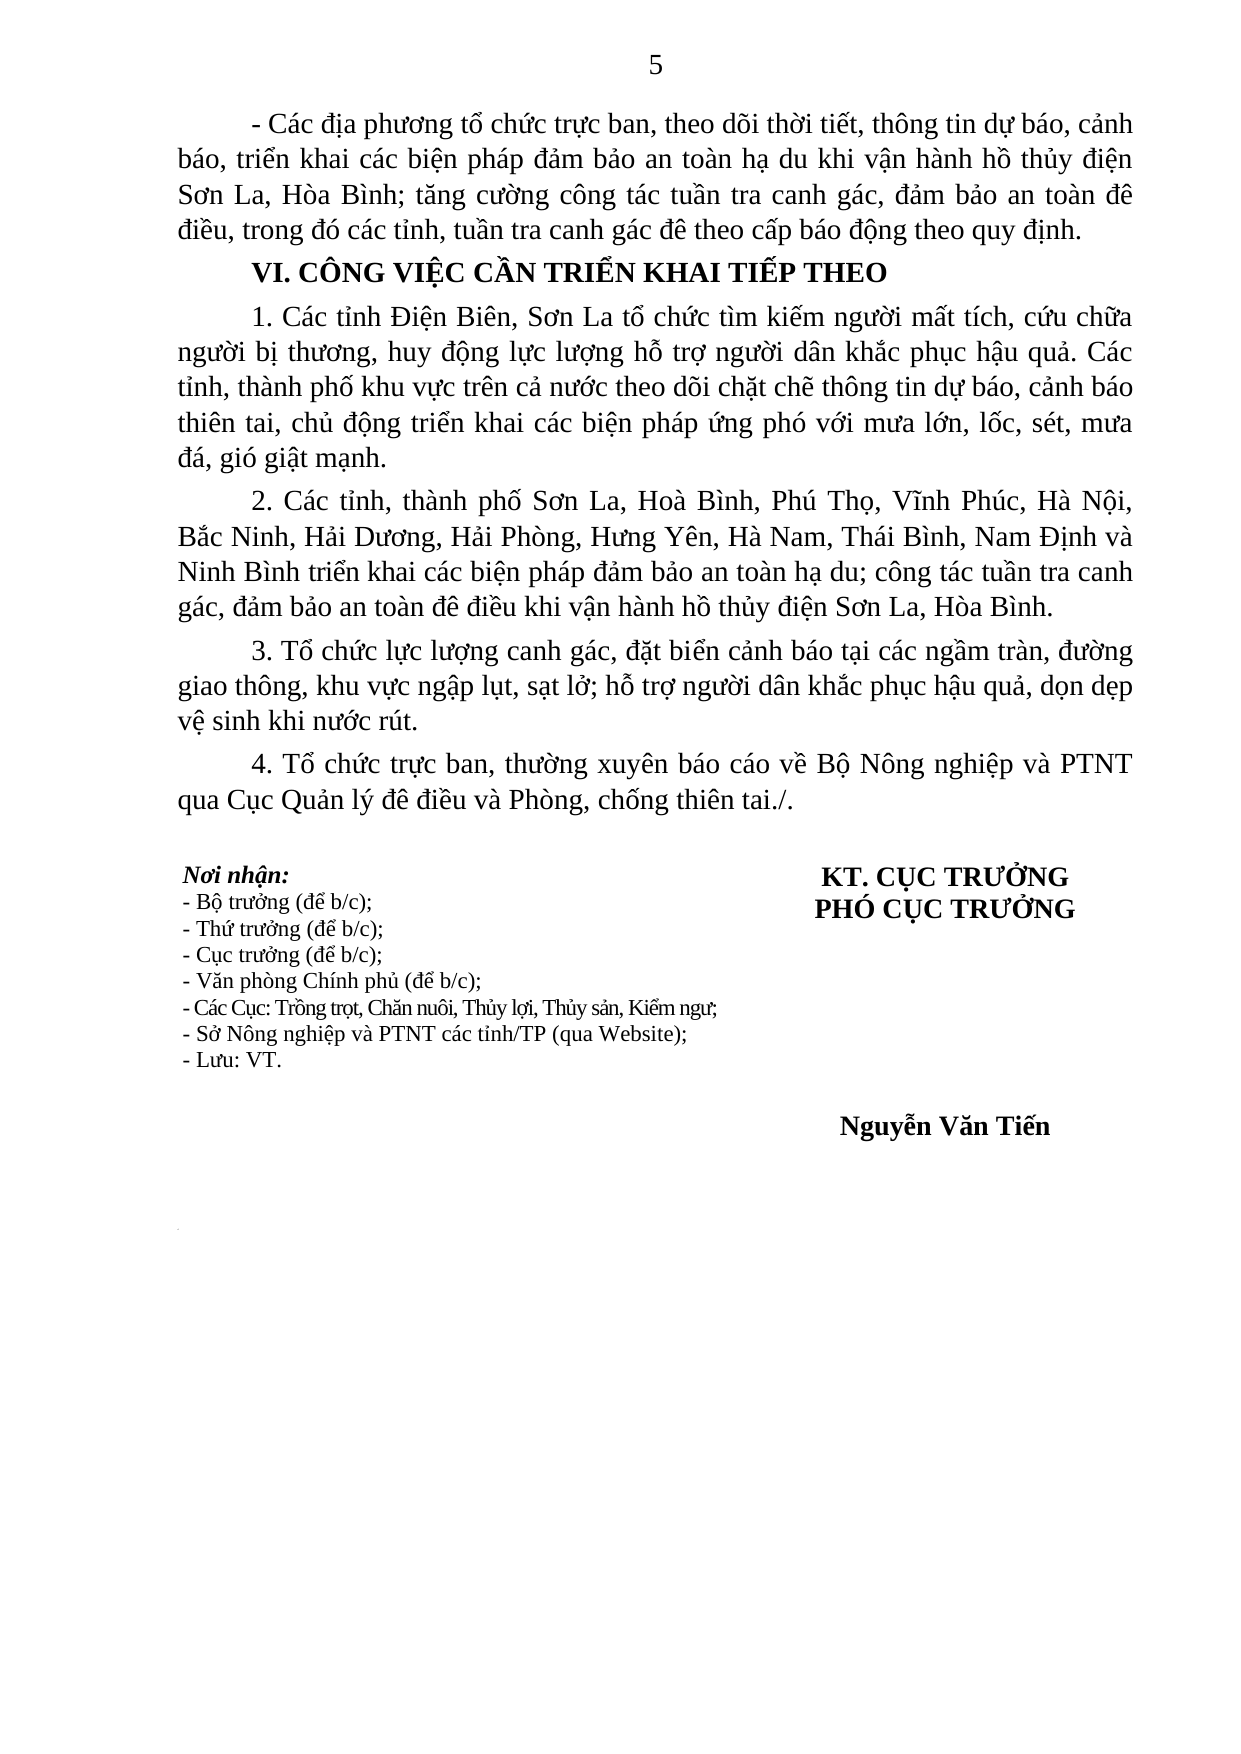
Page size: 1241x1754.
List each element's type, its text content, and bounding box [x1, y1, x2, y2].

table_header KT. CỤC TRƯỞNG PHÓ CỤC TRƯỞNG Nguyễn Văn Tiến [768, 860, 1122, 1228]
text 4. Tổ chức trực ban, thường xuyên báo cáo về Bộ Nông nghiệp và PTNT qua Cục Quản lý đê điều và Phòng, chống thiên tai./. [177, 747, 1134, 815]
text - Các địa phương tổ chức trực ban, theo dõi thời tiết, thông tin dự báo, cảnh báo, triển khai các biện pháp đảm bảo an toàn hạ du khi vận hành hồ thủy điện Sơn La, Hòa Bình; tăng cường công tác tuần tra canh gác, đảm bảo an toàn đê điều, trong đó các tỉnh, tuần tra canh gác đê theo cấp báo động theo quy định. [177, 106, 1134, 246]
text VI. CÔNG VIỆC CẦN TRIỂN KHAI TIẾP THEO [177, 256, 1134, 289]
table_header Nơi nhận: - Bộ trưởng (để b/c); - Thứ trưởng (để b/c); - Cục trưởng (để b/c); - Văn phòng Chính phủ (để b/c); - Các Cục: Trồng trọt, Chăn nuôi, Thủy lợi, Thủy sản, Kiểm ngư; - Sở Nông nghiệp và PTNT các tỉnh/TP (qua Website); - Lưu: VT. [177, 860, 768, 1228]
text 1. Các tỉnh Điện Biên, Sơn La tổ chức tìm kiếm người mất tích, cứu chữa người bị thương, huy động lực lượng hỗ trợ người dân khắc phục hậu quả. Các tỉnh, thành phố khu vực trên cả nước theo dõi chặt chẽ thông tin dự báo, cảnh báo thiên tai, chủ động triển khai các biện pháp ứng phó với mưa lớn, lốc, sét, mưa đá, gió giật mạnh. [177, 299, 1134, 473]
text 2. Các tỉnh, thành phố Sơn La, Hoà Bình, Phú Thọ, Vĩnh Phúc, Hà Nội, Bắc Ninh, Hải Dương, Hải Phòng, Hưng Yên, Hà Nam, Thái Bình, Nam Định và Ninh Bình triển khai các biện pháp đảm bảo an toàn hạ du; công tác tuần tra canh gác, đảm bảo an toàn đê điều khi vận hành hồ thủy điện Sơn La, Hòa Bình. [177, 483, 1134, 623]
text 3. Tổ chức lực lượng canh gác, đặt biển cảnh báo tại các ngầm tràn, đường giao thông, khu vực ngập lụt, sạt lở; hỗ trợ người dân khắc phục hậu quả, dọn dẹp vệ sinh khi nước rút. [177, 633, 1134, 737]
